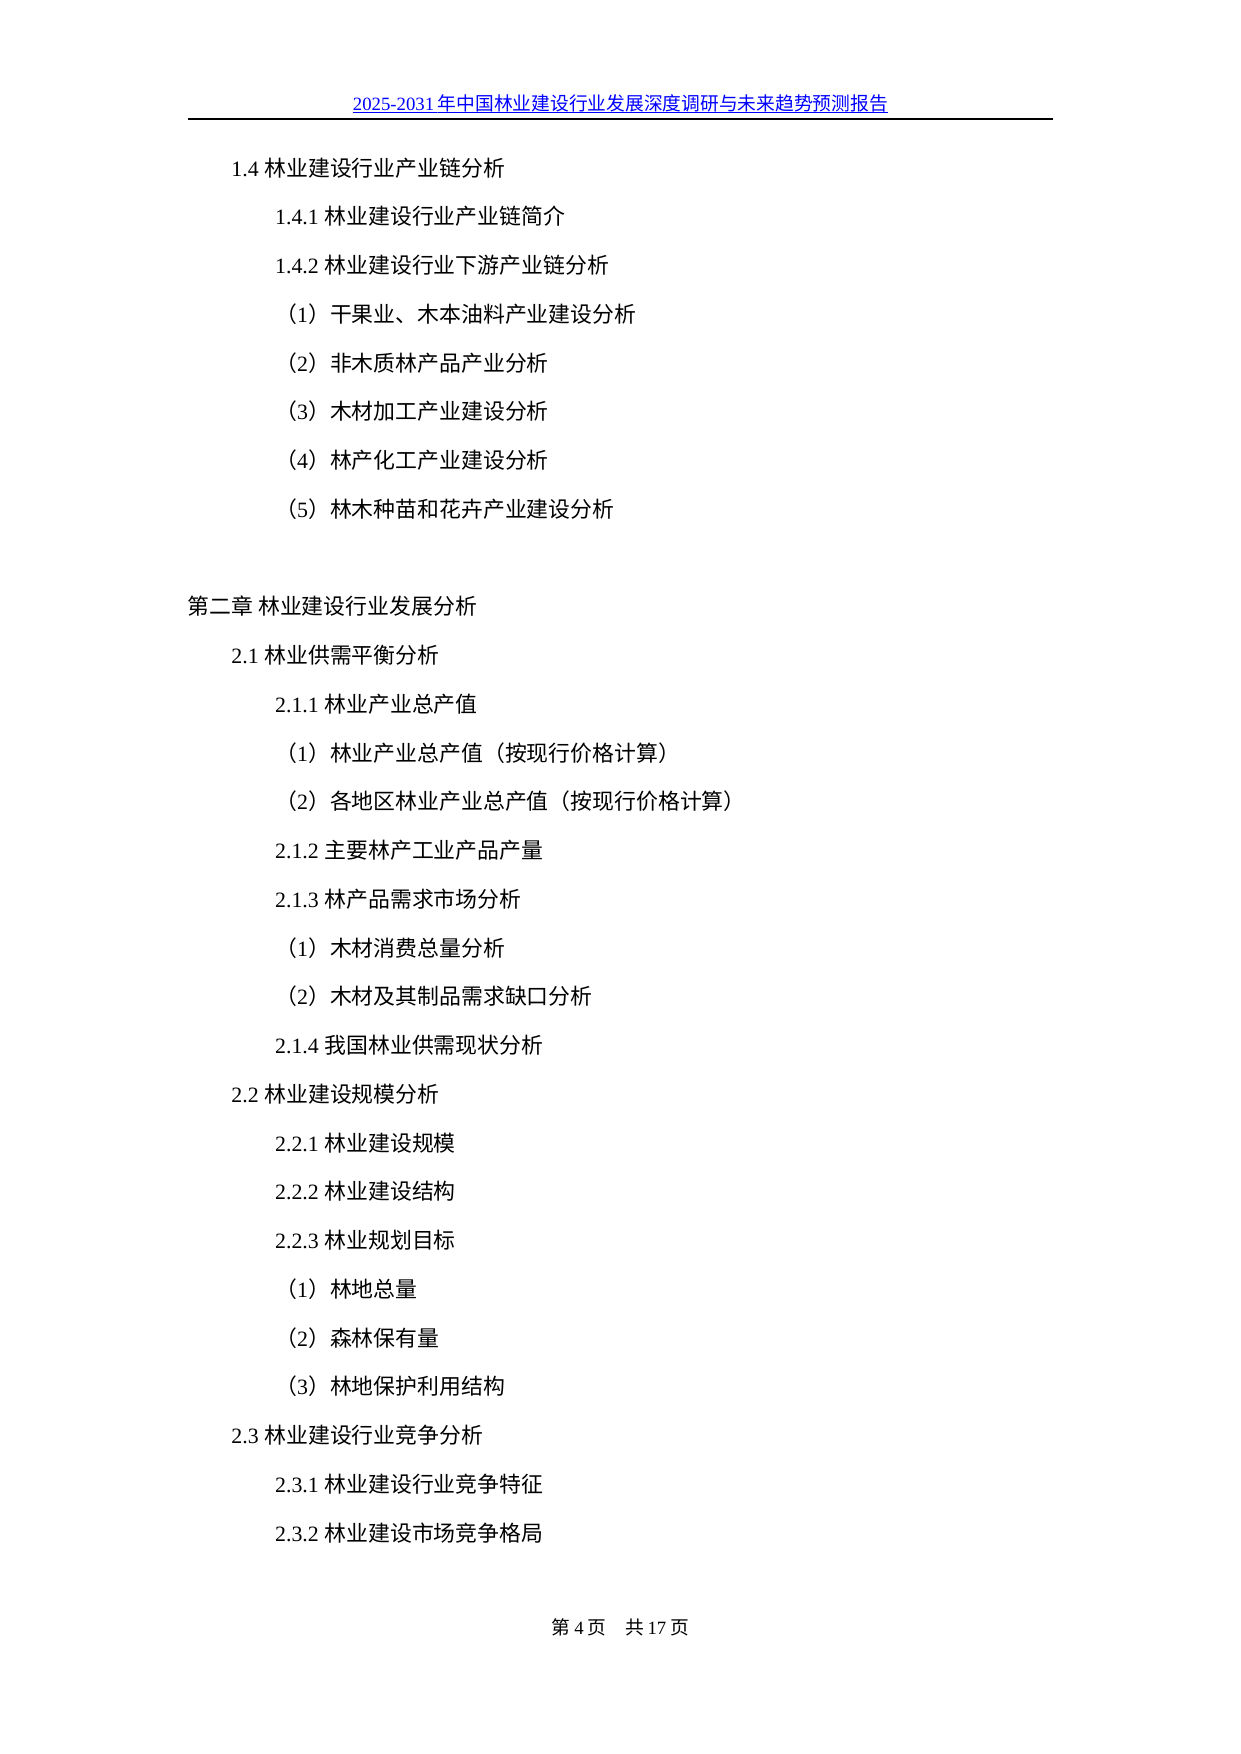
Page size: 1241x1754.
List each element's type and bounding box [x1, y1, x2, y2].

text [187, 150, 1053, 1548]
